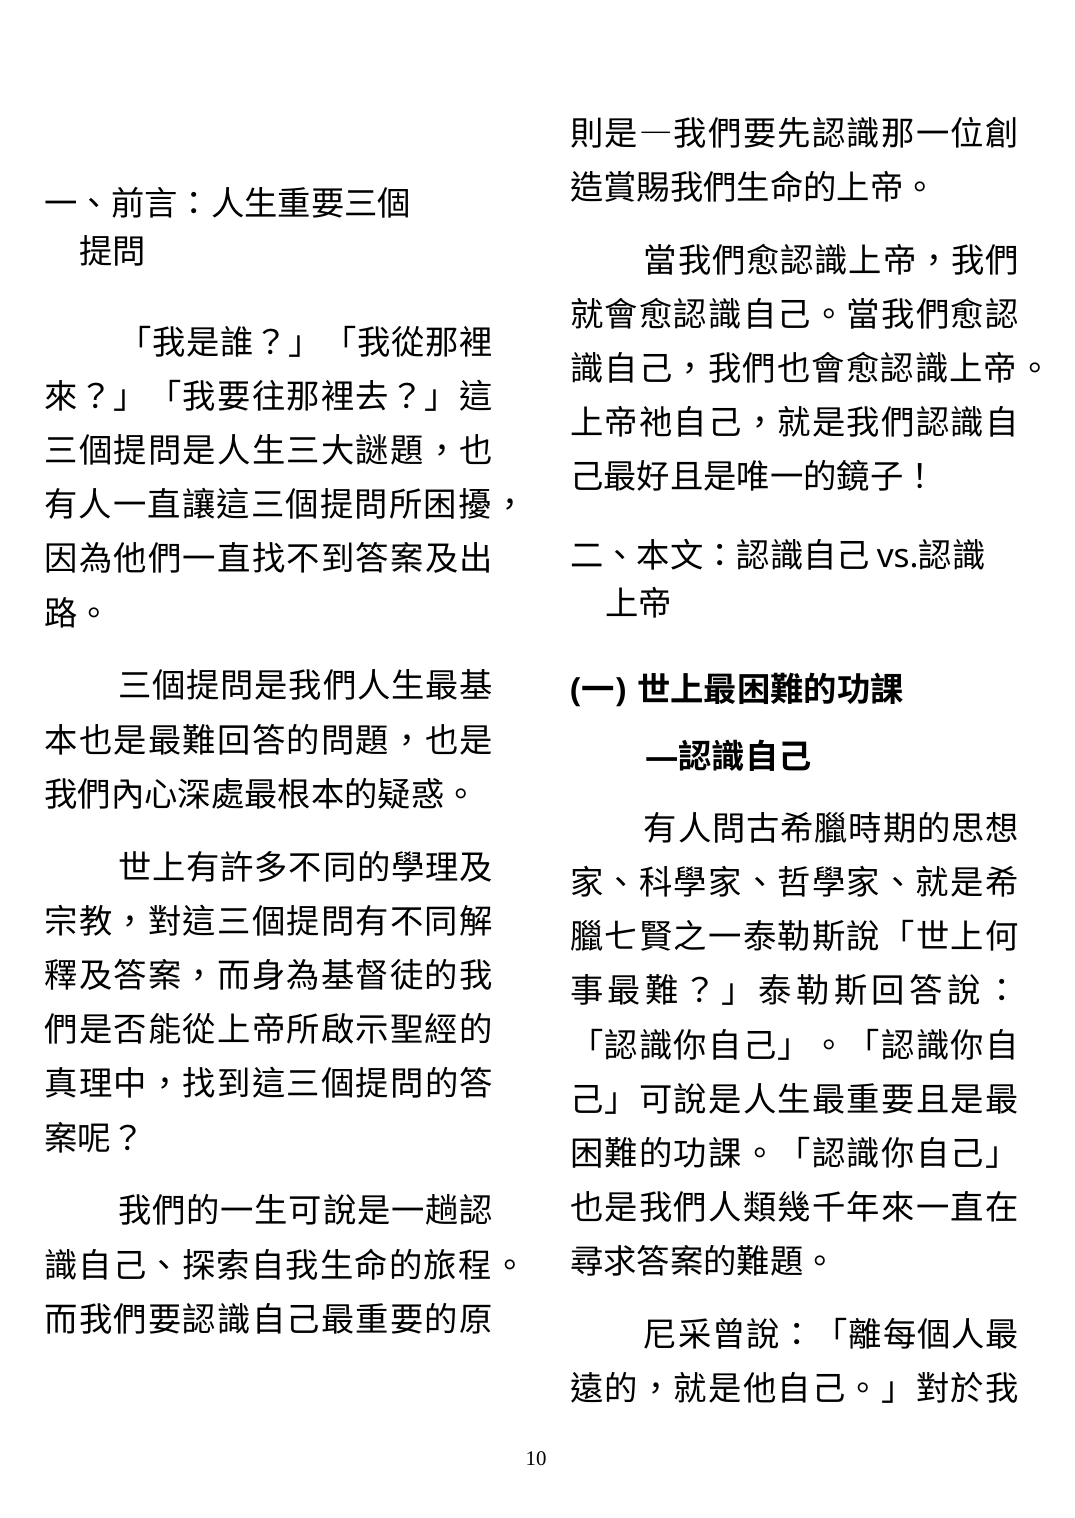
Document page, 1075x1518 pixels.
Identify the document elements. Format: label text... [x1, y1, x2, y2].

text 二、本文：認識自己vs.認識 上帝 [570, 528, 1019, 625]
text 「我是誰？」「我從那裡來？」「我要往那裡去？」這三個提問是人生三大謎題，也有人一直讓這三個提問所困擾，因為他們一直找不到答案及出路。 [44, 311, 493, 636]
text 我們的一生可說是一趟認識自己、探索自我生命的旅程。而我們要認識自己最重要的原則是—我們要先認識那一位創造賞賜我們生命的上帝。 [44, 1179, 493, 1342]
text 尼采曾說：「離每個人最遠的，就是他自己。」對於我們來說，我們每一個人都不是「知者」(完全認識自己的人)。蘇格拉底也曾說：「認識自己的無知、就是最大的智慧」！承認我們自己是一個無知的人，才是最有智慧的人。 [570, 1303, 1019, 1412]
text 一、前言：人生重要三個 提問 [44, 177, 493, 273]
text 當我們愈認識上帝，我們就會愈認識自己。當我們愈認識自己，我們也會愈認識上帝。上帝祂自己，就是我們認識自己最好且是唯一的鏡子！ [570, 229, 1019, 499]
list 世上最困難的功課 [570, 663, 1019, 711]
text 世上有許多不同的學理及宗教，對這三個提問有不同解釋及答案，而身為基督徒的我們是否能從上帝所啟示聖經的真理中，找到這三個提問的答案呢？ [44, 836, 493, 1161]
text 三個提問是我們人生最基本也是最難回答的問題，也是我們內心深處最根本的疑惑。 [44, 654, 493, 817]
text 我們的一生可說是一趟認識自己、探索自我生命的旅程。而我們要認識自己最重要的原則是—我們要先認識那一位創造賞賜我們生命的上帝。 [570, 102, 1019, 210]
text 有人問古希臘時期的思想家、科學家、哲學家、就是希臘七賢之一泰勒斯說「世上何事最難？」泰勒斯回答說：「認識你自己」。「認識你自己」可說是人生最重要且是最困難的功課。「認識你自己」也是我們人類幾千年來一直在尋求答案的難題。 [570, 797, 1019, 1284]
list —認識自己 [645, 730, 1019, 778]
